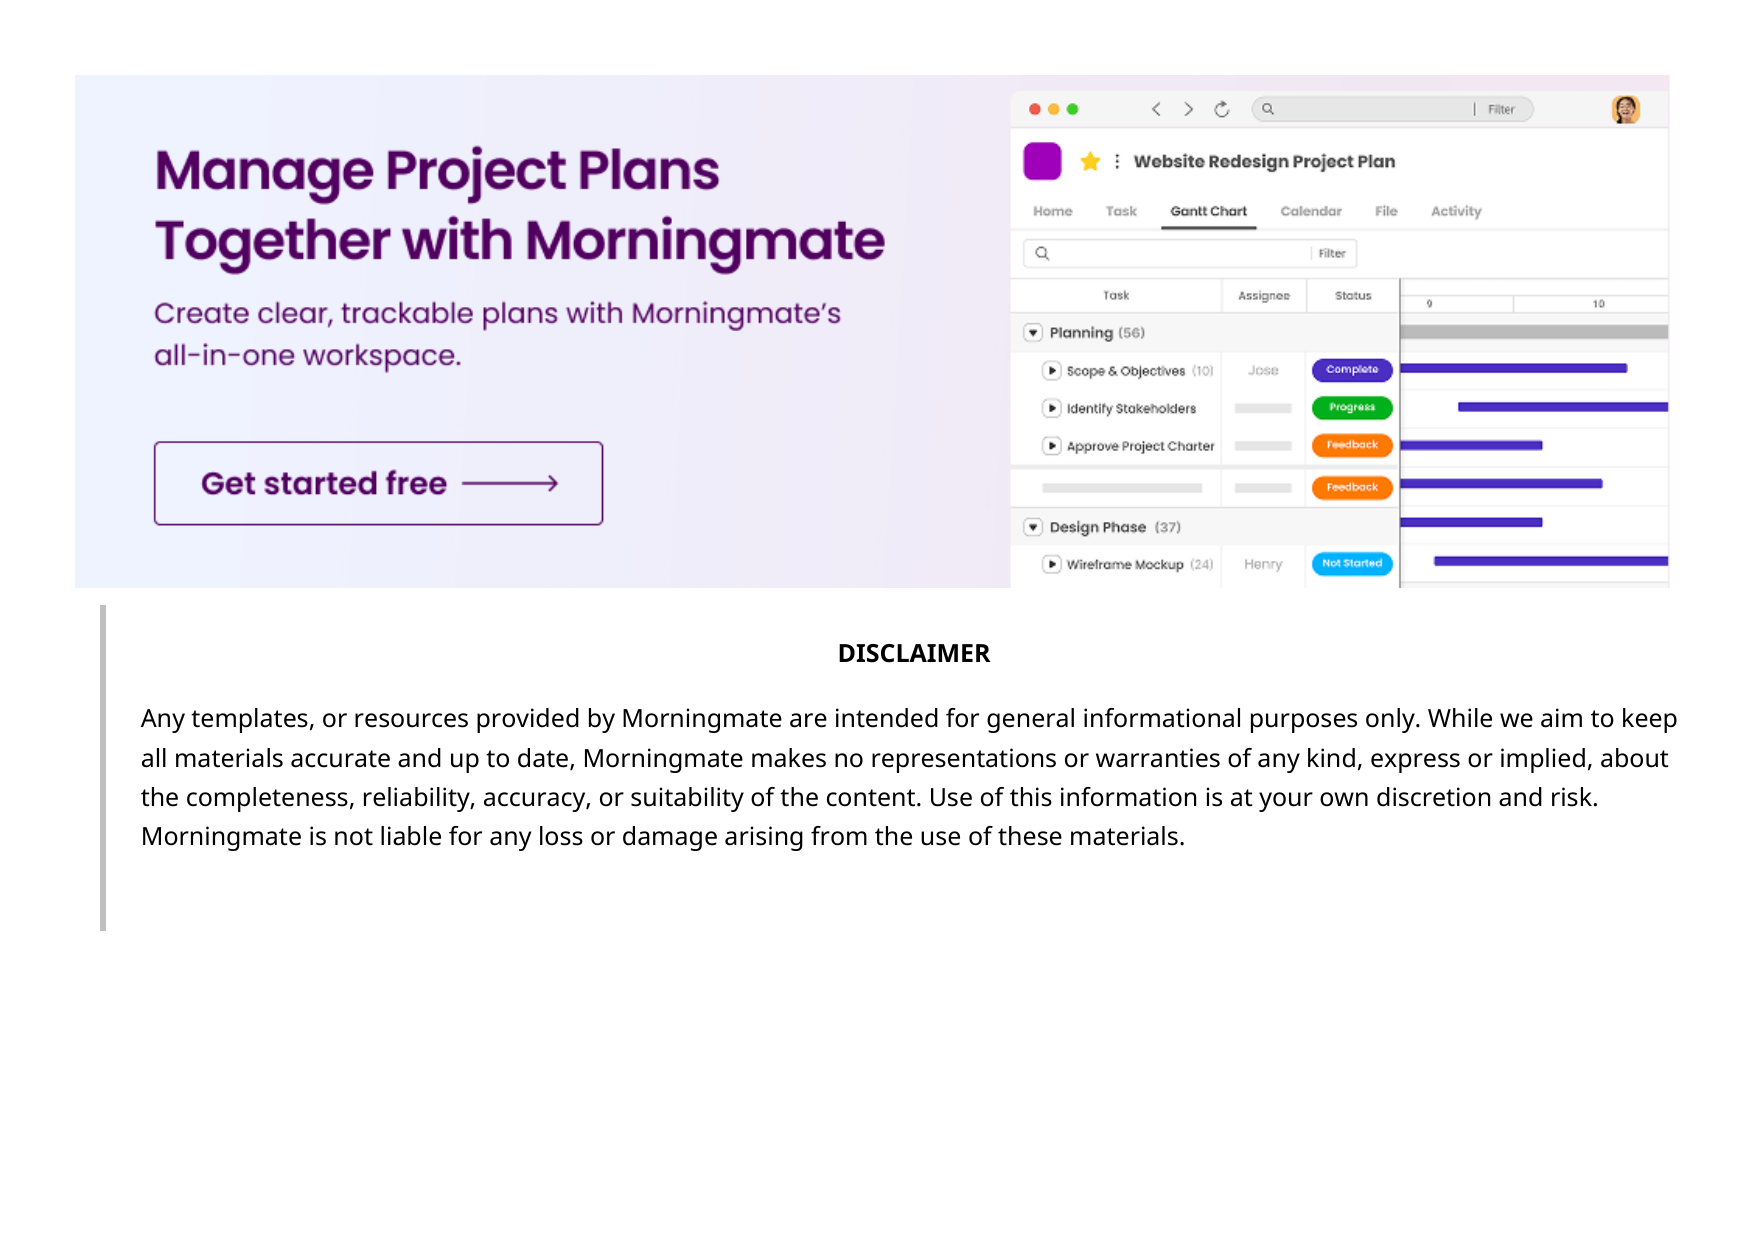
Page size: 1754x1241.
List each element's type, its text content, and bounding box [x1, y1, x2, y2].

picture [75, 75, 1670, 588]
table_header DISCLAIMER Any templates, or resources provided by Morningmate are intended for general informational purposes only. While we aim to keep all materials accurate and up to date, Morningmate makes no representations or warranties of any kind, express or implied, about the completeness, reliability, accuracy, or suitability of the content. Use of this information is at your own discretion and risk. Morningmate is not liable for any loss or damage arising from the use of these materials. [106, 605, 1699, 931]
